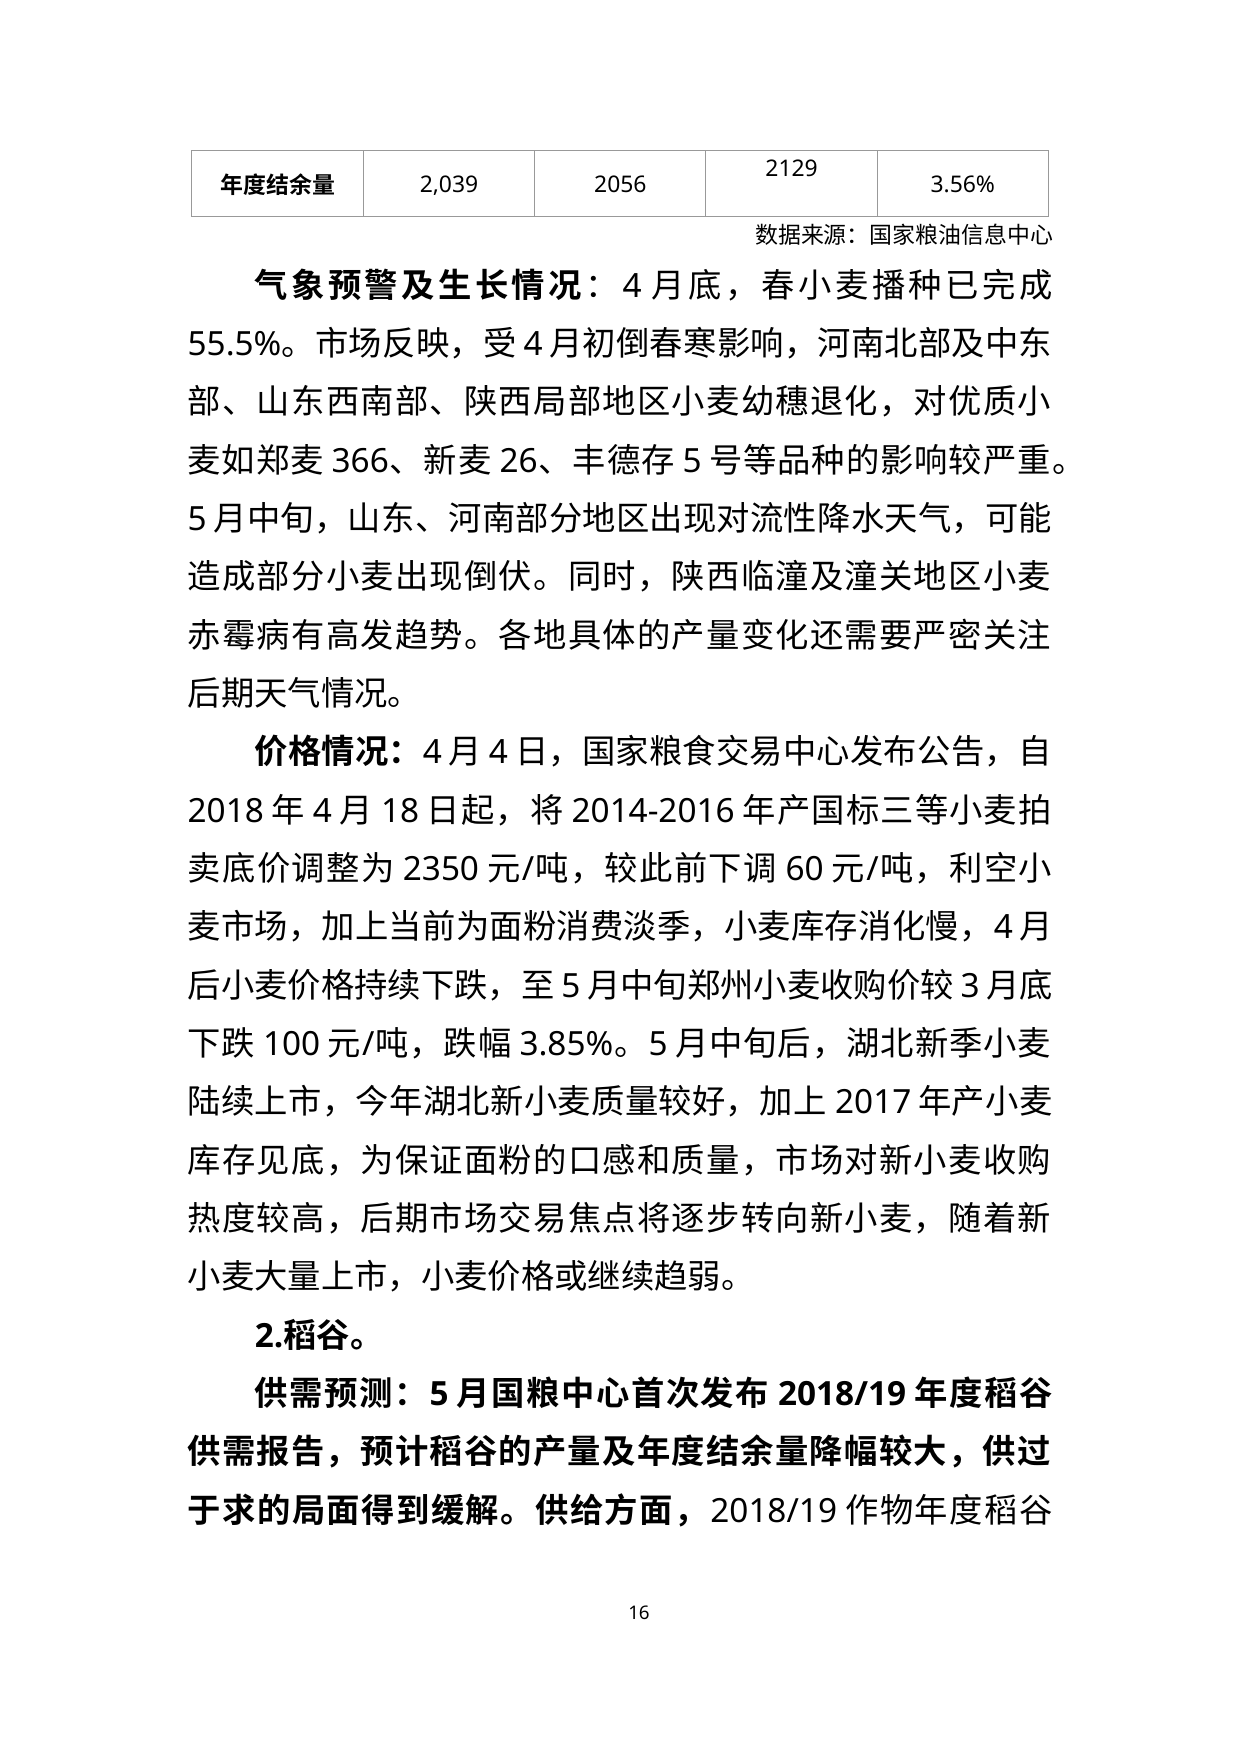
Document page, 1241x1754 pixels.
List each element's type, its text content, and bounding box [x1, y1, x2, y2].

table_cell 年度结余量 [192, 151, 363, 216]
table_cell 3.56% [878, 151, 1048, 216]
text 价格情况：4月4日，国家粮食交易中心发布公告，自2018年4月18日起，将2014-2016年产国标三等小麦拍卖底价调整为2350元/吨，较此前下调60元/吨，利空小麦市场，加上当前为面粉消费淡季，小麦库存消化慢，4月后小麦价格持续下跌，至5月中旬郑州小麦收购价较3月底下跌100元/吨，跌幅3.85%。5月中旬后，湖北新季小麦陆续上市，今年湖北新小麦质量较好，加上2017年产小麦库存见底，为保证面粉的口感和质量，市场对新小麦收购热度较高，后期市场交易焦点将逐步转向新小麦，随着新小麦大量上市，小麦价格或继续趋弱。 [187, 717, 1053, 1300]
subtitle 2.稻谷。 [187, 1300, 1053, 1359]
table_cell 2056 [535, 151, 705, 216]
table_cell 2,039 [364, 151, 534, 216]
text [187, 1359, 1053, 1534]
table_cell 2129 [706, 151, 877, 216]
text 气象预警及生长情况：4月底，春小麦播种已完成55.5%。市场反映，受4月初倒春寒影响，河南北部及中东部、山东西南部、陕西局部地区小麦幼穗退化，对优质小麦如郑麦366、新麦26、丰德存5号等品种的影响较严重。5月中旬，山东、河南部分地区出现对流性降水天气，可能造成部分小麦出现倒伏。同时，陕西临潼及潼关地区小麦赤霉病有高发趋势。各地具体的产量变化还需要严密关注后期天气情况。 [187, 250, 1053, 717]
text 数据来源：国家粮油信息中心 [187, 217, 1053, 250]
